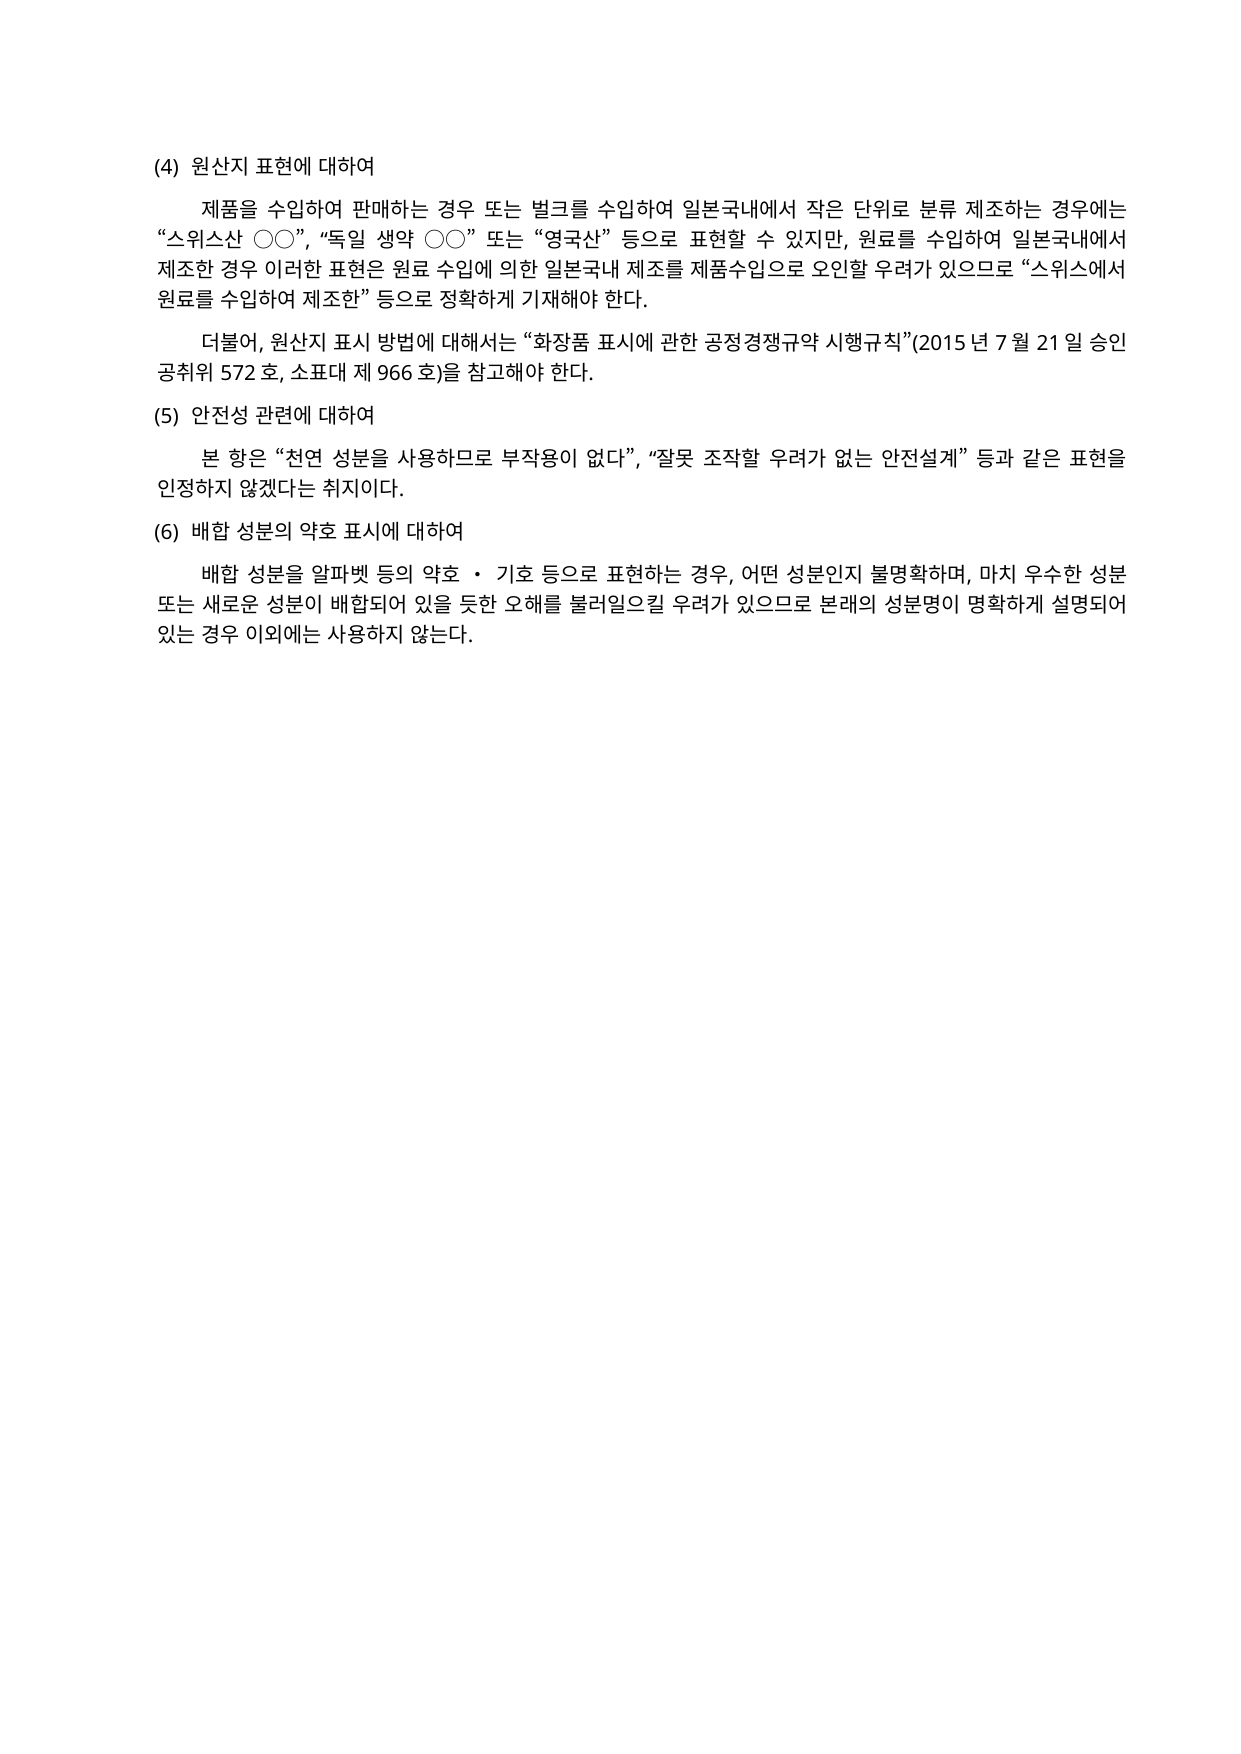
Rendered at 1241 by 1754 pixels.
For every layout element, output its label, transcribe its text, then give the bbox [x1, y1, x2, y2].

list 배합 성분의 약호 표시에 대하여 [154, 515, 1128, 546]
list 안전성 관련에 대하여 [154, 399, 1128, 430]
text 더불어, 원산지 표시 방법에 대해서는 “화장품 표시에 관한 공정경쟁규약 시행규칙”(2015년 7월 21일 승인 공취위 572호, 소표대 제966호)을 참고해야 한다. [157, 326, 1128, 387]
text 본 항은 “천연 성분을 사용하므로 부작용이 없다”, “잘못 조작할 우려가 없는 안전설계” 등과 같은 표현을 인정하지 않겠다는 취지이다. [157, 442, 1128, 503]
text 배합 성분을 알파벳 등의 약호 ・ 기호 등으로 표현하는 경우, 어떤 성분인지 불명확하며, 마치 우수한 성분 또는 새로운 성분이 배합되어 있을 듯한 오해를 불러일으킬 우려가 있으므로 본래의 성분명이 명확하게 설명되어 있는 경우 이외에는 사용하지 않는다. [157, 558, 1128, 649]
text 제품을 수입하여 판매하는 경우 또는 벌크를 수입하여 일본국내에서 작은 단위로 분류 제조하는 경우에는 “스위스산 ○○”, “독일 생약 ○○” 또는 “영국산” 등으로 표현할 수 있지만, 원료를 수입하여 일본국내에서 제조한 경우 이러한 표현은 원료 수입에 의한 일본국내 제조를 제품수입으로 오인할 우려가 있으므로 “스위스에서 원료를 수입하여 제조한” 등으로 정확하게 기재해야 한다. [157, 193, 1128, 314]
list 원산지 표현에 대하여 [154, 150, 1128, 180]
